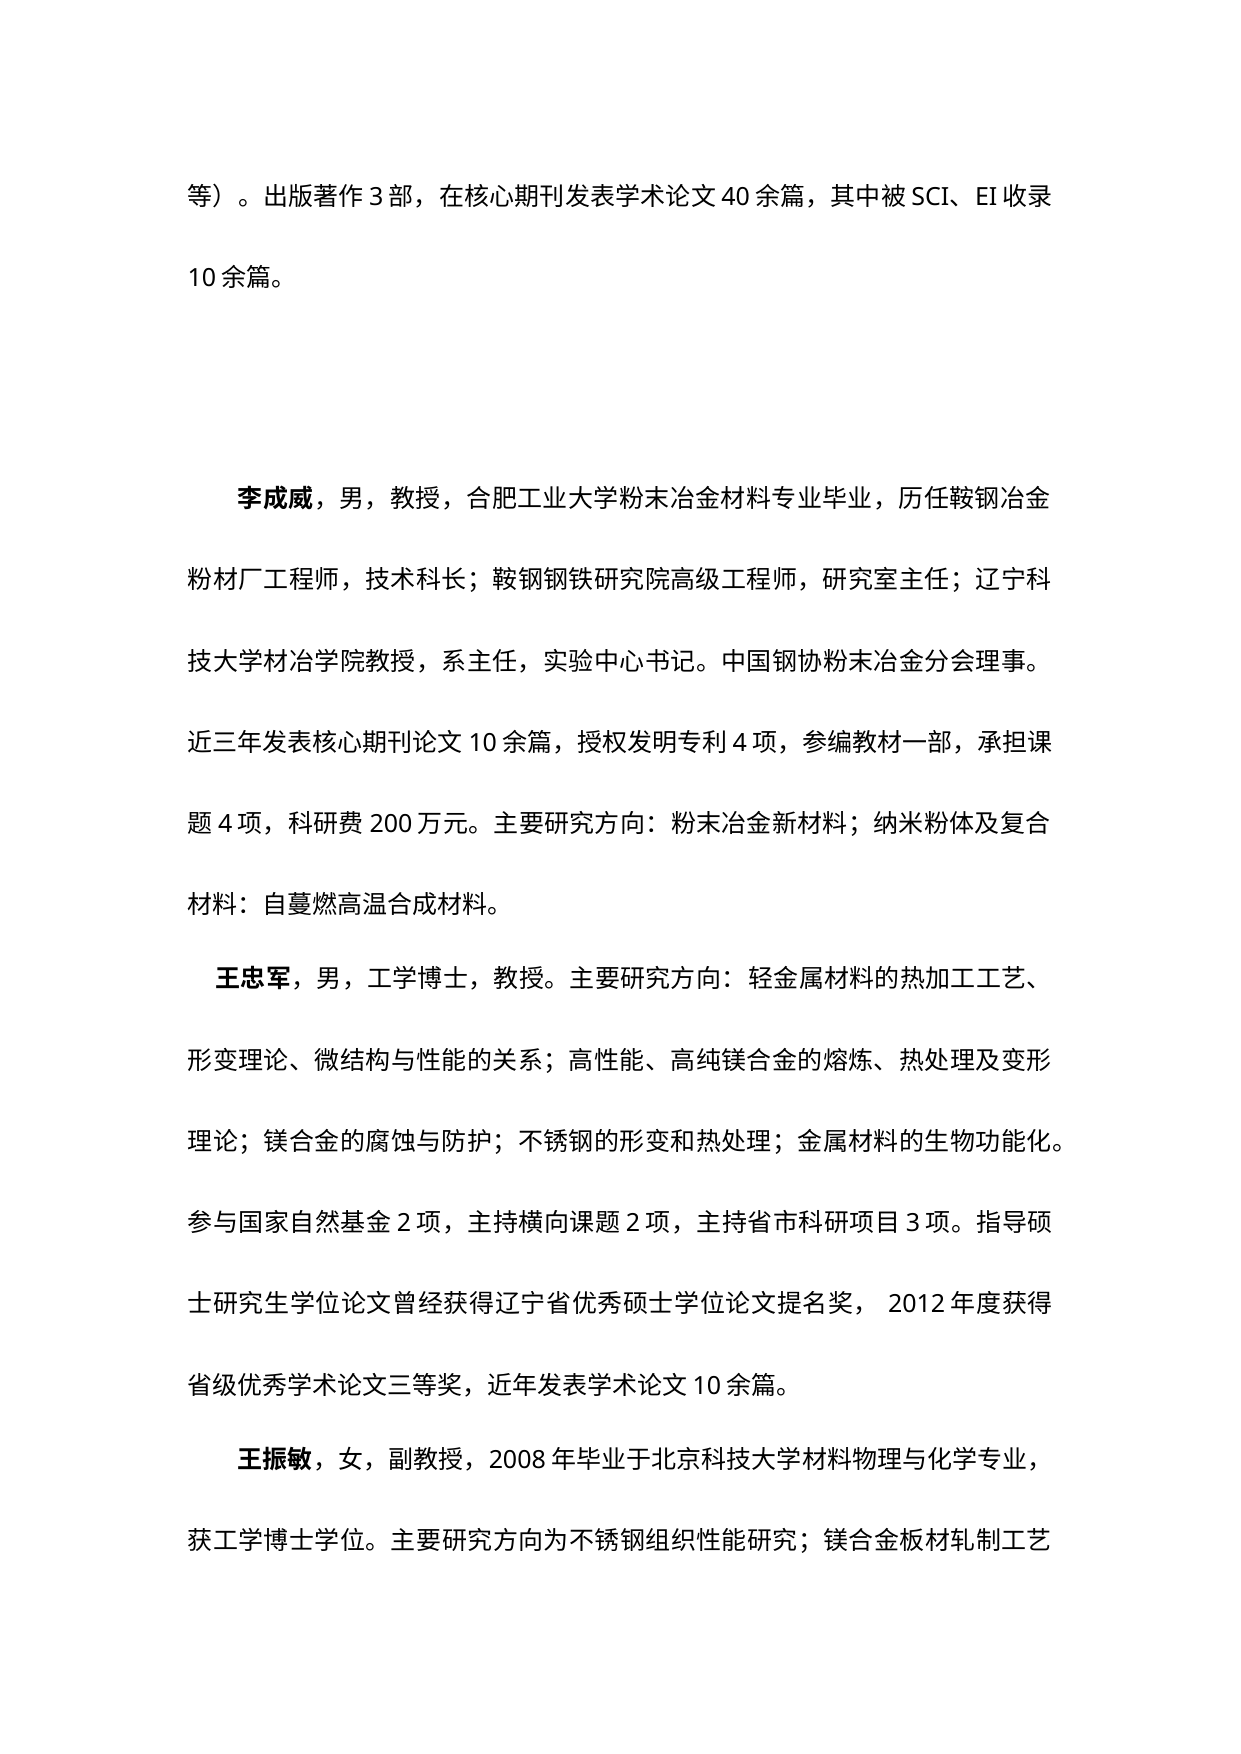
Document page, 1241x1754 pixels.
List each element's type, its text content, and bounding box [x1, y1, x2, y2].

text 李成威，男，教授，合肥工业大学粉末冶金材料专业毕业，历任鞍钢冶金粉材厂工程师，技术科长；鞍钢钢铁研究院高级工程师，研究室主任；辽宁科技大学材冶学院教授，系主任，实验中心书记。中国钢协粉末冶金分会理事。近三年发表核心期刊论文10余篇，授权发明专利4项，参编教材一部，承担课题4项，科研费200万元。主要研究方向：粉末冶金新材料；纳米粉体及复合材料：自蔓燃高温合成材料。 [187, 464, 1053, 935]
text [187, 1425, 1053, 1571]
text 王忠军，男，工学博士，教授。主要研究方向：轻金属材料的热加工工艺、形变理论、微结构与性能的关系；高性能、高纯镁合金的熔炼、热处理及变形理论；镁合金的腐蚀与防护；不锈钢的形变和热处理；金属材料的生物功能化。参与国家自然基金2项，主持横向课题2项，主持省市科研项目3项。指导硕士研究生学位论文曾经获得辽宁省优秀硕士学位论文提名奖， 2012年度获得省级优秀学术论文三等奖，近年发表学术论文10余篇。 [187, 944, 1053, 1416]
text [187, 162, 1053, 308]
